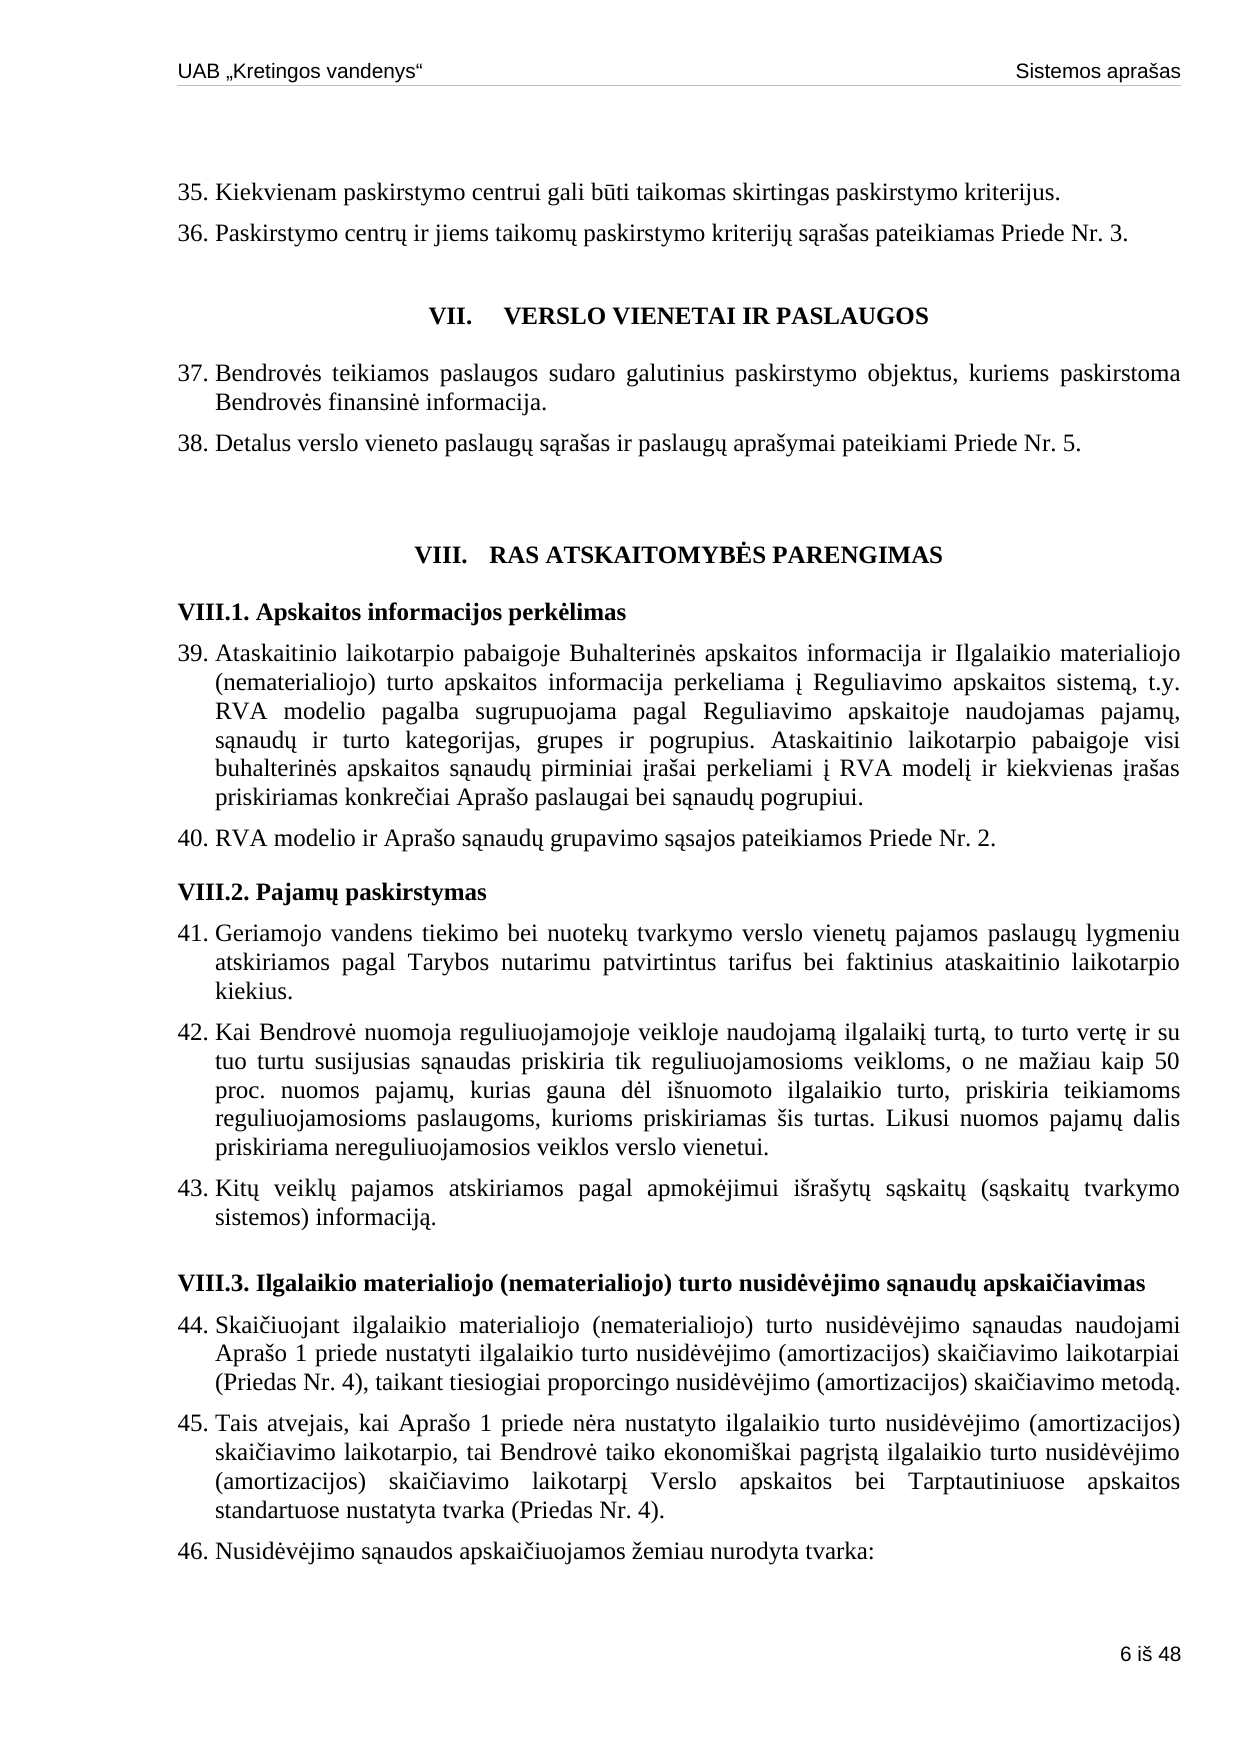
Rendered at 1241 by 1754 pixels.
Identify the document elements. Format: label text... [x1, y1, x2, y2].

list Detalus verslo vieneto paslaugų sąrašas ir paslaugų aprašymai pateikiami Priede Nr. 5. [177, 428, 1181, 457]
list Nusidėvėjimo sąnaudos apskaičiuojamos žemiau nurodyta tvarka: [177, 1536, 1181, 1565]
list RVA modelio ir Aprašo sąnaudų grupavimo sąsajos pateikiamos Priede Nr. 2. [177, 823, 1181, 852]
subtitle VIII.1. Apskaitos informacijos perkėlimas [177, 597, 1181, 626]
list Tais atvejais, kai Aprašo 1 priede nėra nustatyto ilgalaikio turto nusidėvėjimo (amortizacijos) skaičiavimo laikotarpio, tai Bendrovė taiko ekonomiškai pagrįstą ilgalaikio turto nusidėvėjimo (amortizacijos) skaičiavimo laikotarpį Verslo apskaitos bei Tarptautiniuose apskaitos standartuose nustatyta tvarka (Priedas Nr. 4). [177, 1408, 1181, 1523]
list Bendrovės teikiamos paslaugos sudaro galutinius paskirstymo objektus, kuriems paskirstoma Bendrovės finansinė informacija. [177, 358, 1181, 416]
list Geriamojo vandens tiekimo bei nuotekų tvarkymo verslo vienetų pajamos paslaugų lygmeniu atskiriamos pagal Tarybos nutarimu patvirtintus tarifus bei faktinius ataskaitinio laikotarpio kiekius. [177, 918, 1181, 1005]
subtitle VERSLO VIENETAI IR PASLAUGOS [176, 301, 1181, 330]
list Kiekvienam paskirstymo centrui gali būti taikomas skirtingas paskirstymo kriterijus. [177, 177, 1181, 206]
list Ataskaitinio laikotarpio pabaigoje Buhalterinės apskaitos informacija ir Ilgalaikio materialiojo (nematerialiojo) turto apskaitos informacija perkeliama į Reguliavimo apskaitos sistemą, t.y. RVA modelio pagalba sugrupuojama pagal Reguliavimo apskaitoje naudojamas pajamų, sąnaudų ir turto kategorijas, grupes ir pogrupius. Ataskaitinio laikotarpio pabaigoje visi buhalterinės apskaitos sąnaudų pirminiai įrašai perkeliami į RVA modelį ir kiekvienas įrašas priskiriamas konkrečiai Aprašo paslaugai bei sąnaudų pogrupiui. [177, 638, 1181, 811]
list Kitų veiklų pajamos atskiriamos pagal apmokėjimui išrašytų sąskaitų (sąskaitų tvarkymo sistemos) informaciją. [177, 1173, 1181, 1231]
list Paskirstymo centrų ir jiems taikomų paskirstymo kriterijų sąrašas pateikiamas Priede Nr. 3. [177, 218, 1196, 247]
subtitle RAS ATSKAITOMYBĖS PARENGIMAS [176, 540, 1181, 568]
list Skaičiuojant ilgalaikio materialiojo (nematerialiojo) turto nusidėvėjimo sąnaudas naudojami Aprašo 1 priede nustatyti ilgalaikio turto nusidėvėjimo (amortizacijos) skaičiavimo laikotarpiai (Priedas Nr. 4), taikant tiesiogiai proporcingo nusidėvėjimo (amortizacijos) skaičiavimo metodą. [177, 1310, 1181, 1396]
subtitle VIII.2. Pajamų paskirstymas [177, 877, 1181, 906]
list Kai Bendrovė nuomoja reguliuojamojoje veikloje naudojamą ilgalaikį turtą, to turto vertę ir su tuo turtu susijusias sąnaudas priskiria tik reguliuojamosioms veikloms, o ne mažiau kaip 50 proc. nuomos pajamų, kurias gauna dėl išnuomoto ilgalaikio turto, priskiria teikiamoms reguliuojamosioms paslaugoms, kurioms priskiriamas šis turtas. Likusi nuomos pajamų dalis priskiriama nereguliuojamosios veiklos verslo vienetui. [177, 1017, 1181, 1161]
subtitle VIII.3. Ilgalaikio materialiojo (nematerialiojo) turto nusidėvėjimo sąnaudų apskaičiavimas [177, 1268, 1181, 1297]
